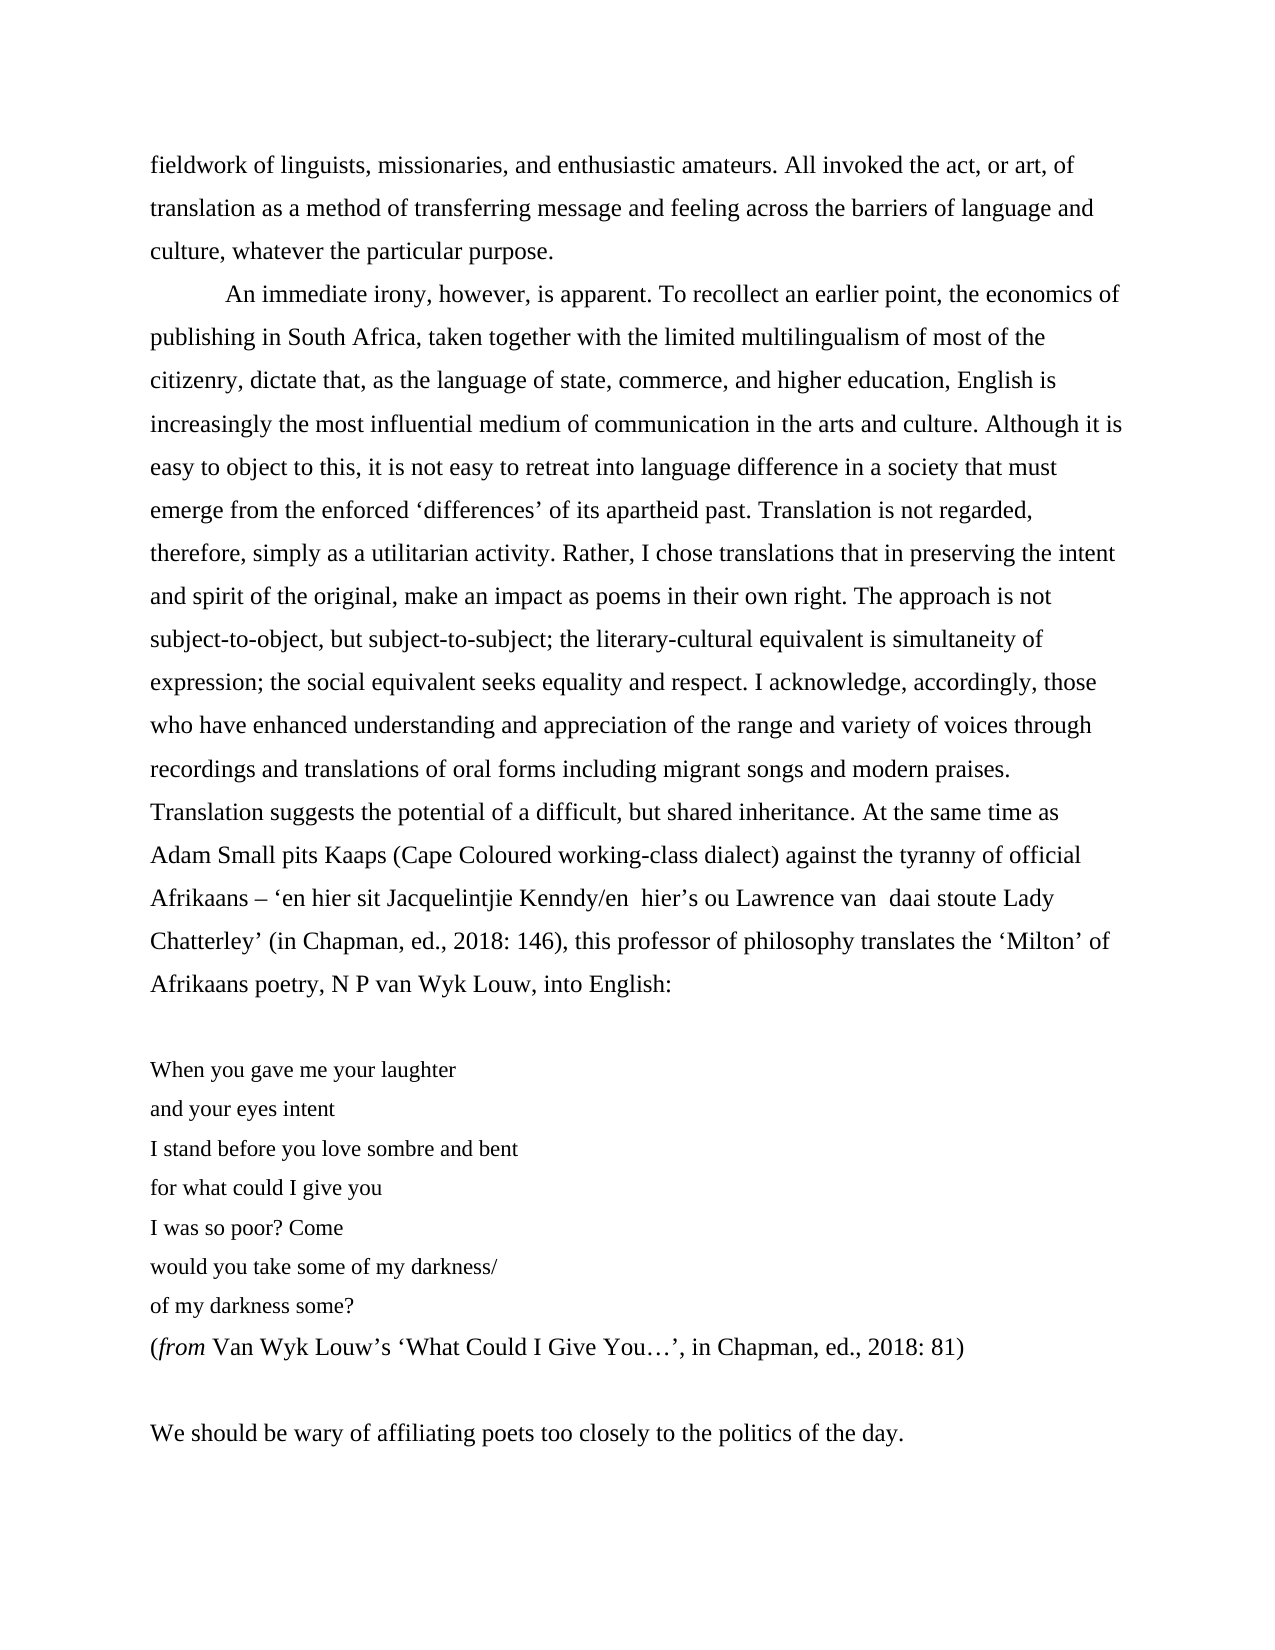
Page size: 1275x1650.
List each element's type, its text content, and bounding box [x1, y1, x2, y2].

text (from Van Wyk Louw’s ‘What Could I Give You…’, in Chapman, ed., 2018: 81) [150, 1332, 1125, 1361]
text When you gave me your laughter [150, 1056, 1125, 1082]
text An immediate irony, however, is apparent. To recollect an earlier point, the economics of publishing in South Africa, taken together with the limited multilingualism of most of the citizenry, dictate that, as the language of state, commerce, and higher education, English is increasingly the most influential medium of communication in the arts and culture. Although it is easy to object to this, it is not easy to retreat into language difference in a society that must emerge from the enforced ‘differences’ of its apartheid past. Translation is not regarded, therefore, simply as a utilitarian activity. Rather, I chose translations that in preserving the intent and spirit of the original, make an impact as poems in their own right. The approach is not subject-to-object, but subject-to-subject; the literary-cultural equivalent is simultaneity of expression; the social equivalent seeks equality and respect. I acknowledge, accordingly, those who have enhanced understanding and appreciation of the range and variety of voices through recordings and translations of oral forms including migrant songs and modern praises. Translation suggests the potential of a difficult, but shared inheritance. At the same time as Adam Small pits Kaaps (Cape Coloured working-class dialect) against the tyranny of official Afrikaans – ‘en hier sit Jacquelintjie Kenndy/en hier’s ou Lawrence van daai stoute Lady Chatterley’ (in Chapman, ed., 2018: 146), this professor of philosophy translates the ‘Milton’ of Afrikaans poetry, N P van Wyk Louw, into English: [150, 279, 1125, 998]
text I stand before you love sombre and bent [150, 1134, 1125, 1161]
text of my darkness some? [150, 1292, 1125, 1319]
text for what could I give you [150, 1174, 1125, 1200]
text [150, 150, 1125, 265]
text and your eyes intent [150, 1095, 1125, 1121]
text We should be wary of affiliating poets too closely to the politics of the day. [150, 1418, 1125, 1447]
text I was so poor? Come [150, 1213, 1125, 1240]
text would you take some of my darkness/ [150, 1253, 1125, 1279]
